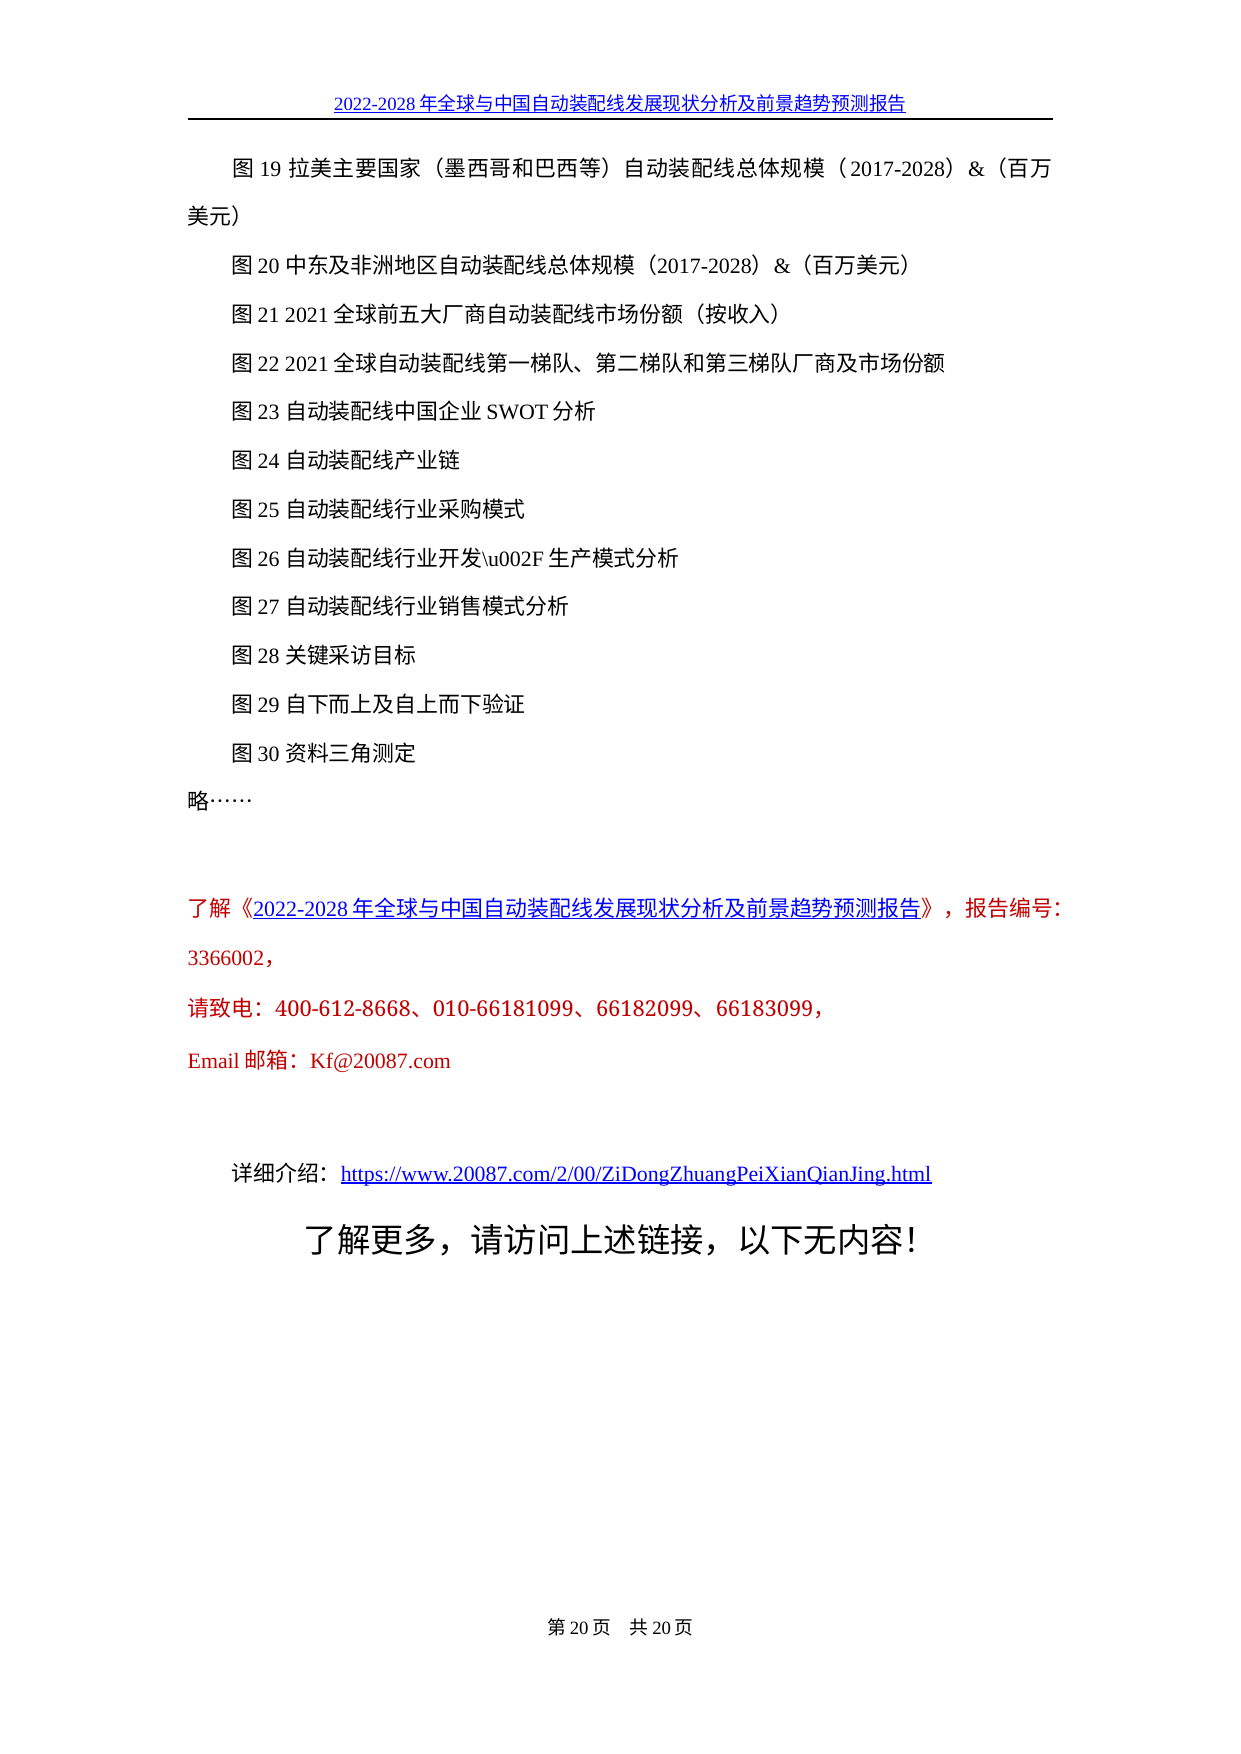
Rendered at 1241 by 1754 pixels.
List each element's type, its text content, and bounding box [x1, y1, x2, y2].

text 详细介绍：https://www.20087.com/2/00/ZiDongZhuangPeiXianQianJing.html [187, 1155, 1053, 1188]
text 了解《2022-2028年全球与中国自动装配线发展现状分析及前景趋势预测报告》，报告编号：3366002， [187, 890, 1053, 972]
text 请致电：400-612-8668、010-66181099、66182099、66183099， [187, 991, 1053, 1023]
text Email邮箱：Kf@20087.com [187, 1042, 1053, 1075]
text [187, 150, 1053, 816]
title 了解更多，请访问上述链接，以下无内容！ [187, 1205, 1053, 1270]
